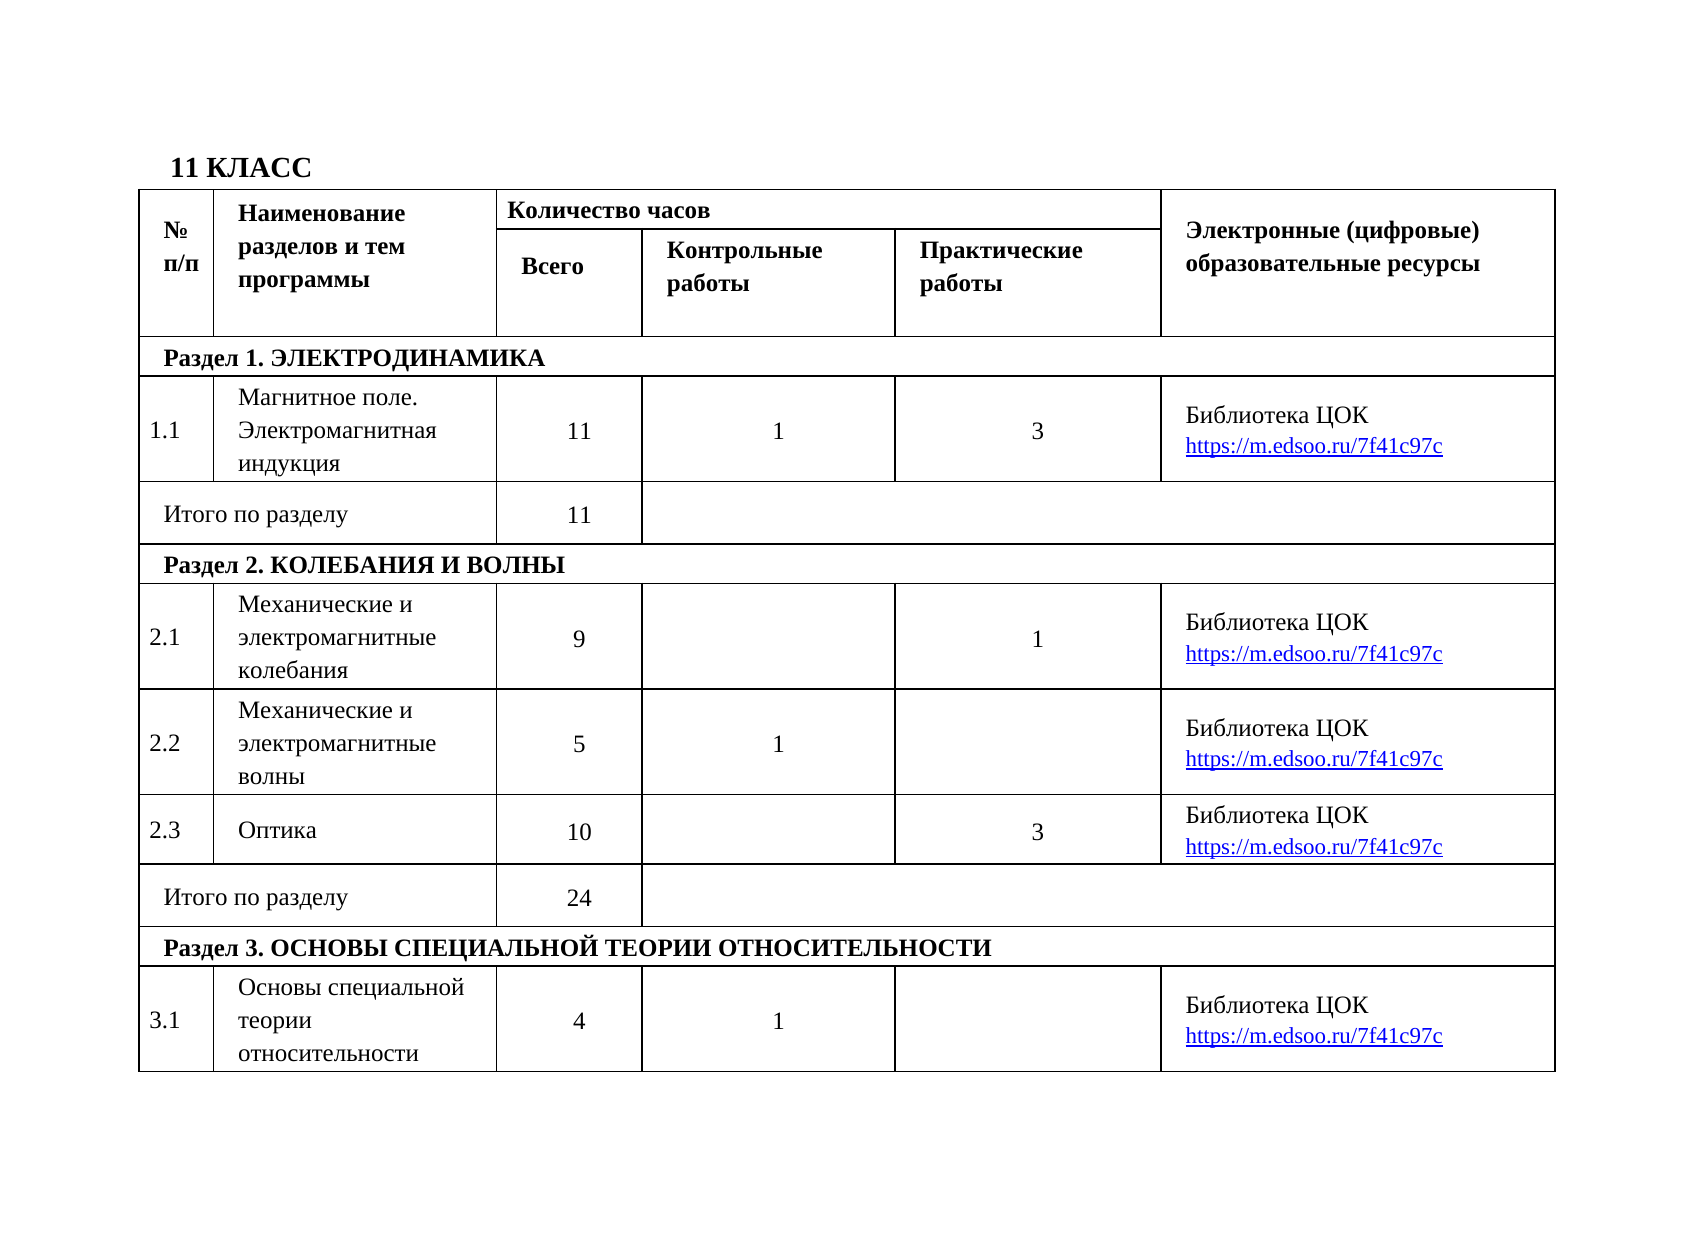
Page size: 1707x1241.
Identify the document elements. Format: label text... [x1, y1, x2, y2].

text 11 КЛАСС [162, 150, 1557, 183]
table_cell Библиотека ЦОК https://m.edsoo.ru/7f41c97c [1162, 795, 1554, 863]
table_cell Основы специальной теории относительности [214, 967, 496, 1071]
table_cell Оптика [214, 795, 496, 863]
table_cell [896, 690, 1160, 793]
table_cell Раздел 1. ЭЛЕКТРОДИНАМИКА [140, 337, 1554, 375]
table_cell 1 [643, 690, 894, 793]
table_cell Всего [497, 230, 641, 336]
table_cell 3 [896, 795, 1160, 863]
table_cell 10 [497, 795, 641, 863]
table_cell [643, 482, 1554, 543]
table_cell 1 [643, 377, 894, 481]
table_cell Раздел 2. КОЛЕБАНИЯ И ВОЛНЫ [140, 545, 1554, 583]
table_cell 1.1 [140, 377, 213, 481]
table_cell 4 [497, 967, 641, 1071]
table_header № п/п [140, 190, 213, 336]
table_cell [643, 865, 1554, 926]
table_cell 1 [643, 967, 894, 1071]
table_header Наименование разделов и тем программы [214, 190, 496, 336]
table_cell Механические и электромагнитные колебания [214, 584, 496, 688]
table_cell Магнитное поле. Электромагнитная индукция [214, 377, 496, 481]
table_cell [1162, 967, 1554, 1071]
table_cell Практические работы [896, 230, 1160, 336]
table_cell Итого по разделу [140, 482, 496, 543]
table_cell 11 [497, 482, 641, 543]
table_cell 1 [896, 584, 1160, 688]
table_cell Библиотека ЦОК https://m.edsoo.ru/7f41c97c [1162, 690, 1554, 793]
table_cell 2.3 [140, 795, 213, 863]
table_cell Итого по разделу [140, 865, 496, 926]
table_cell Библиотека ЦОК https://m.edsoo.ru/7f41c97c [1162, 584, 1554, 688]
table_header Электронные (цифровые) образовательные ресурсы [1162, 190, 1554, 336]
table_cell [896, 967, 1160, 1071]
table_cell Раздел 3. ОСНОВЫ СПЕЦИАЛЬНОЙ ТЕОРИИ ОТНОСИТЕЛЬНОСТИ [140, 927, 1554, 965]
table_header Количество часов [497, 190, 1160, 228]
table_cell 24 [497, 865, 641, 926]
table_cell 11 [497, 377, 641, 481]
table_cell 9 [497, 584, 641, 688]
table_cell Контрольные работы [643, 230, 894, 336]
table_cell 2.1 [140, 584, 213, 688]
table_cell Механические и электромагнитные волны [214, 690, 496, 793]
table_cell [643, 584, 894, 688]
table_cell Библиотека ЦОК https://m.edsoo.ru/7f41c97c [1162, 377, 1554, 481]
table_cell 3.1 [140, 967, 213, 1071]
table_cell 3 [896, 377, 1160, 481]
table_cell 2.2 [140, 690, 213, 793]
table_cell 5 [497, 690, 641, 793]
table_cell [643, 795, 894, 863]
